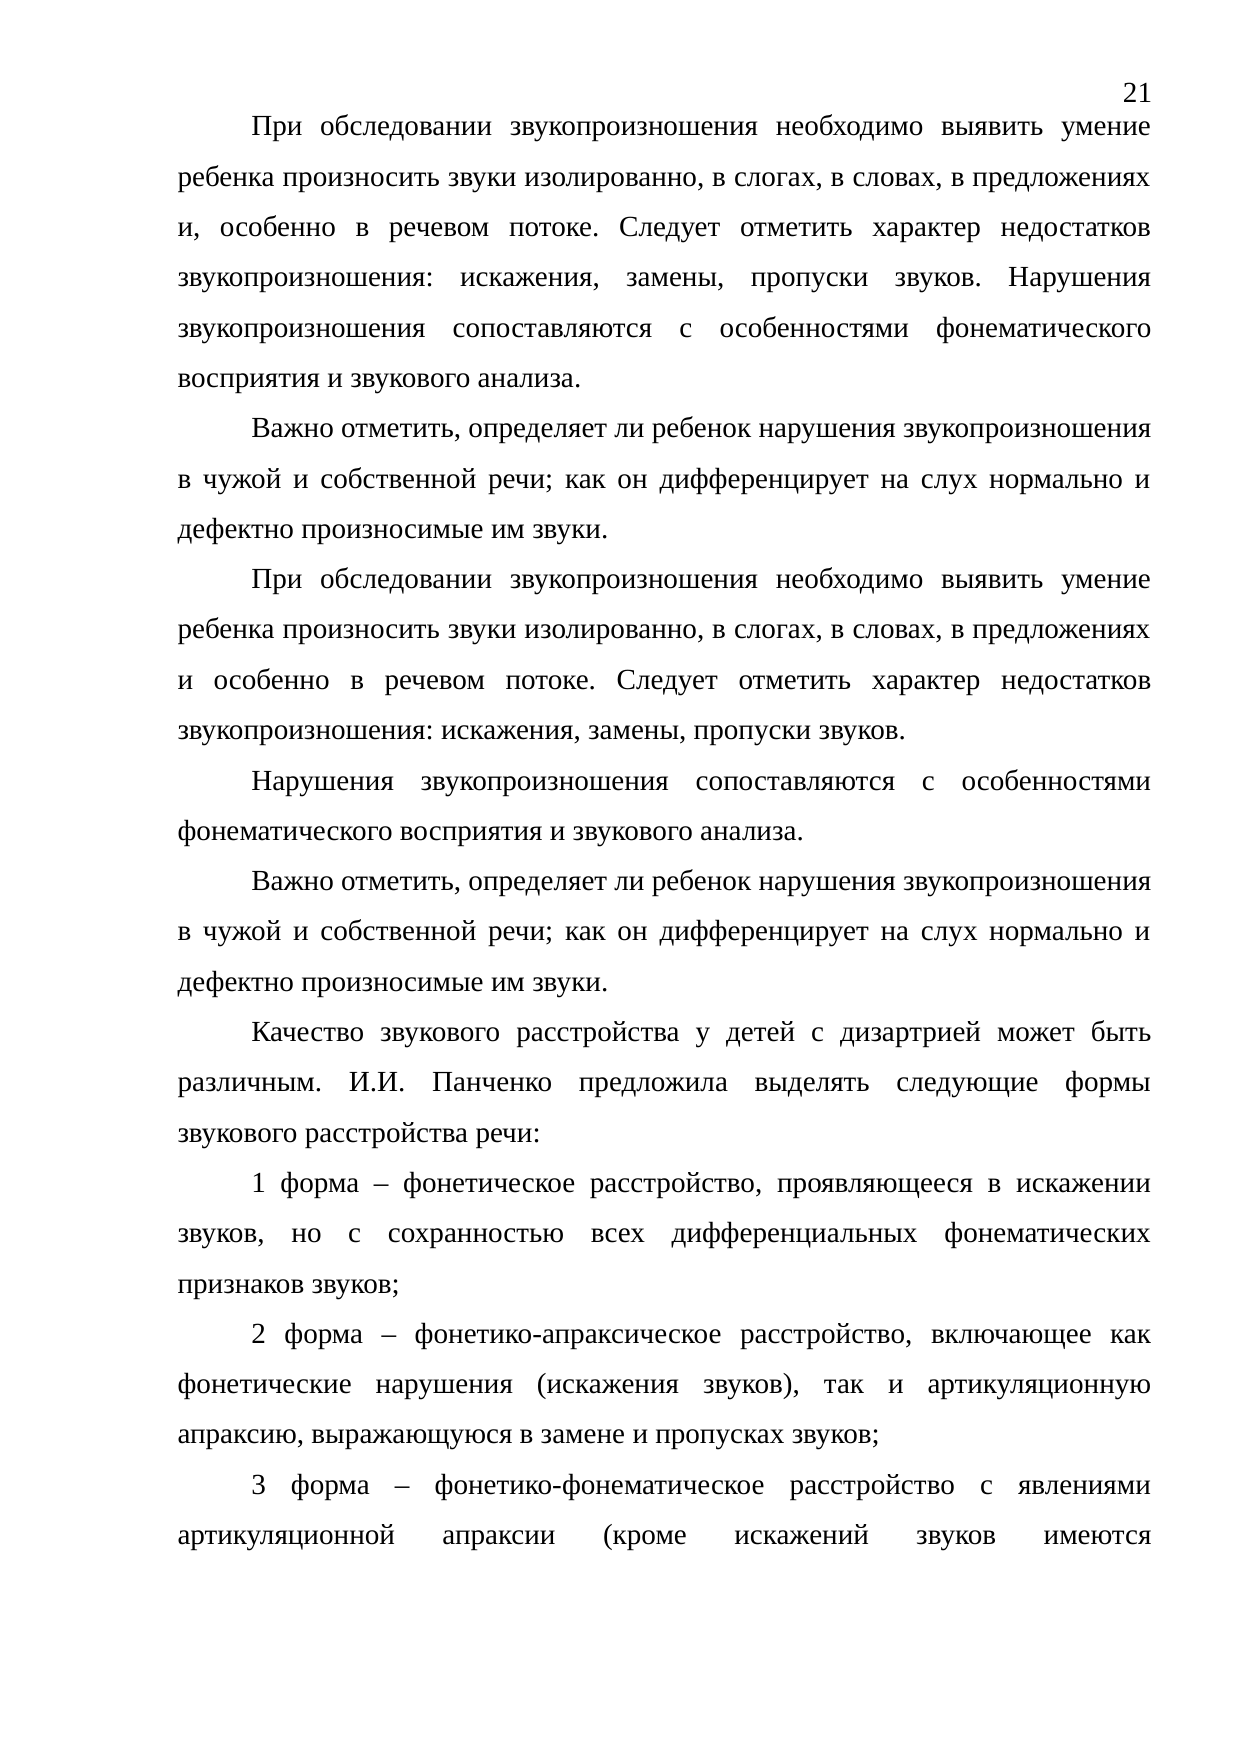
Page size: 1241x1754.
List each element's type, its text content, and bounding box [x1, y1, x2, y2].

text 2 форма – фонетико-апраксическое расстройство, включающее как фонетические нарушения (искажения звуков), так и артикуляционную апраксию, выражающуюся в замене и пропусках звуков; [177, 1316, 1152, 1450]
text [177, 1467, 1152, 1551]
text Важно отметить, определяет ли ребенок нарушения звукопроизношения в чужой и собственной речи; как он дифференцирует на слух нормально и дефектно произносимые им звуки. [177, 863, 1152, 997]
text 1 форма – фонетическое расстройство, проявляющееся в искажении звуков, но с сохранностью всех дифференциальных фонематических признаков звуков; [177, 1165, 1152, 1299]
text При обследовании звукопроизношения необходимо выявить умение ребенка произносить звуки изолированно, в слогах, в словах, в предложениях и, особенно в речевом потоке. Следует отметить характер недостатков звукопроизношения: искажения, замены, пропуски звуков. Нарушения звукопроизношения сопоставляются с особенностями фонематического восприятия и звукового анализа. [177, 108, 1152, 394]
text Качество звукового расстройства у детей с дизартрией может быть различным. И.И. Панченко предложила выделять следующие формы звукового расстройства речи: [177, 1014, 1152, 1148]
text Важно отметить, определяет ли ребенок нарушения звукопроизношения в чужой и собственной речи; как он дифференцирует на слух нормально и дефектно произносимые им звуки. [177, 410, 1152, 544]
text При обследовании звукопроизношения необходимо выявить умение ребенка произносить звуки изолированно, в слогах, в словах, в предложениях и особенно в речевом потоке. Следует отметить характер недостатков звукопроизношения: искажения, замены, пропуски звуков. [177, 561, 1152, 746]
text Нарушения звукопроизношения сопоставляются с особенностями фонематического восприятия и звукового анализа. [177, 763, 1152, 846]
